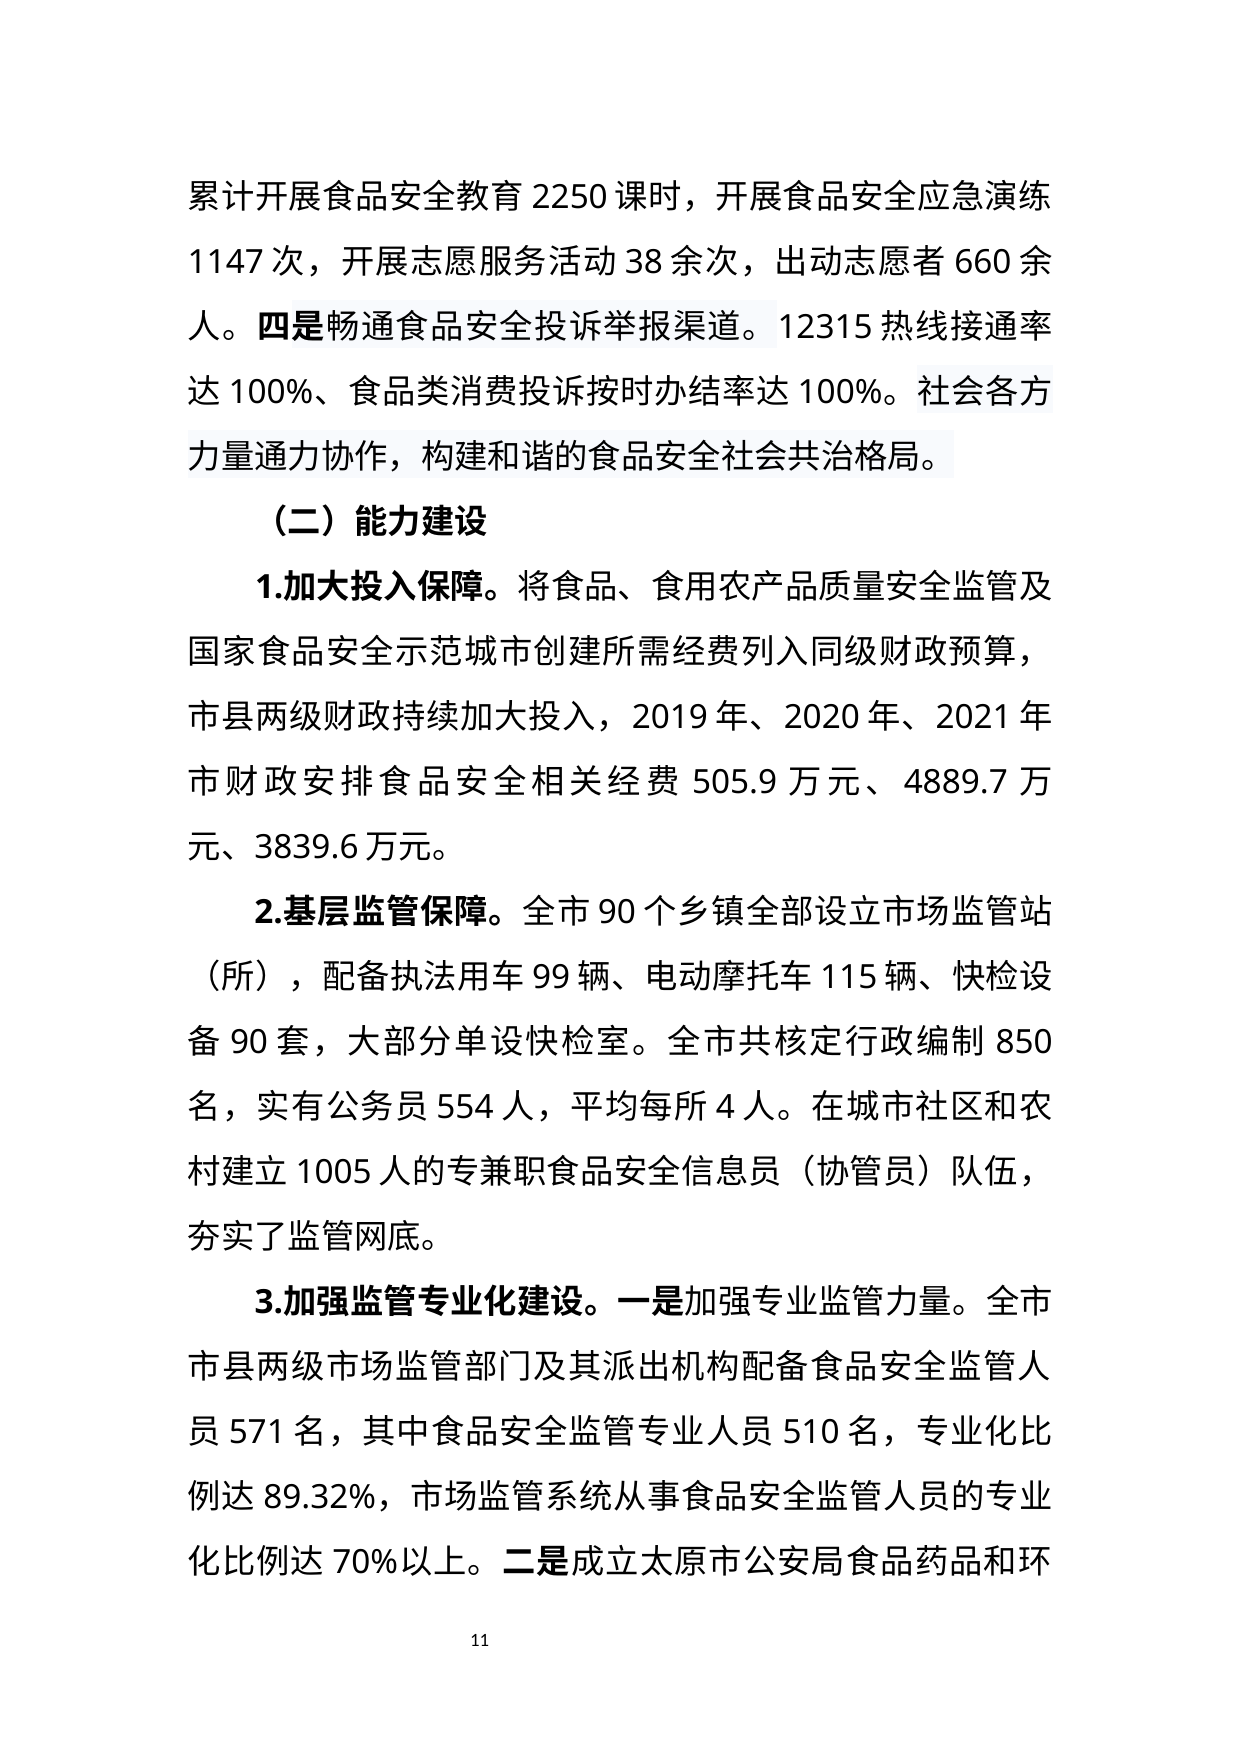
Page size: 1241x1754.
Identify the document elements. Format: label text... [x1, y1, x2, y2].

subtitle （二）能力建设 [187, 487, 1053, 552]
text 1.加大投入保障。将食品、食用农产品质量安全监管及国家食品安全示范城市创建所需经费列入同级财政预算，市县两级财政持续加大投入，2019年、2020年、2021年市财政安排食品安全相关经费505.9万元、4889.7万元、3839.6万元。 [187, 552, 1053, 877]
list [187, 162, 1053, 487]
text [187, 1267, 1053, 1592]
text 2.基层监管保障。全市90个乡镇全部设立市场监管站（所），配备执法用车99辆、电动摩托车115辆、快检设备90套，大部分单设快检室。全市共核定行政编制850名，实有公务员554人，平均每所4人。在城市社区和农村建立1005人的专兼职食品安全信息员（协管员）队伍，夯实了监管网底。 [187, 877, 1053, 1267]
